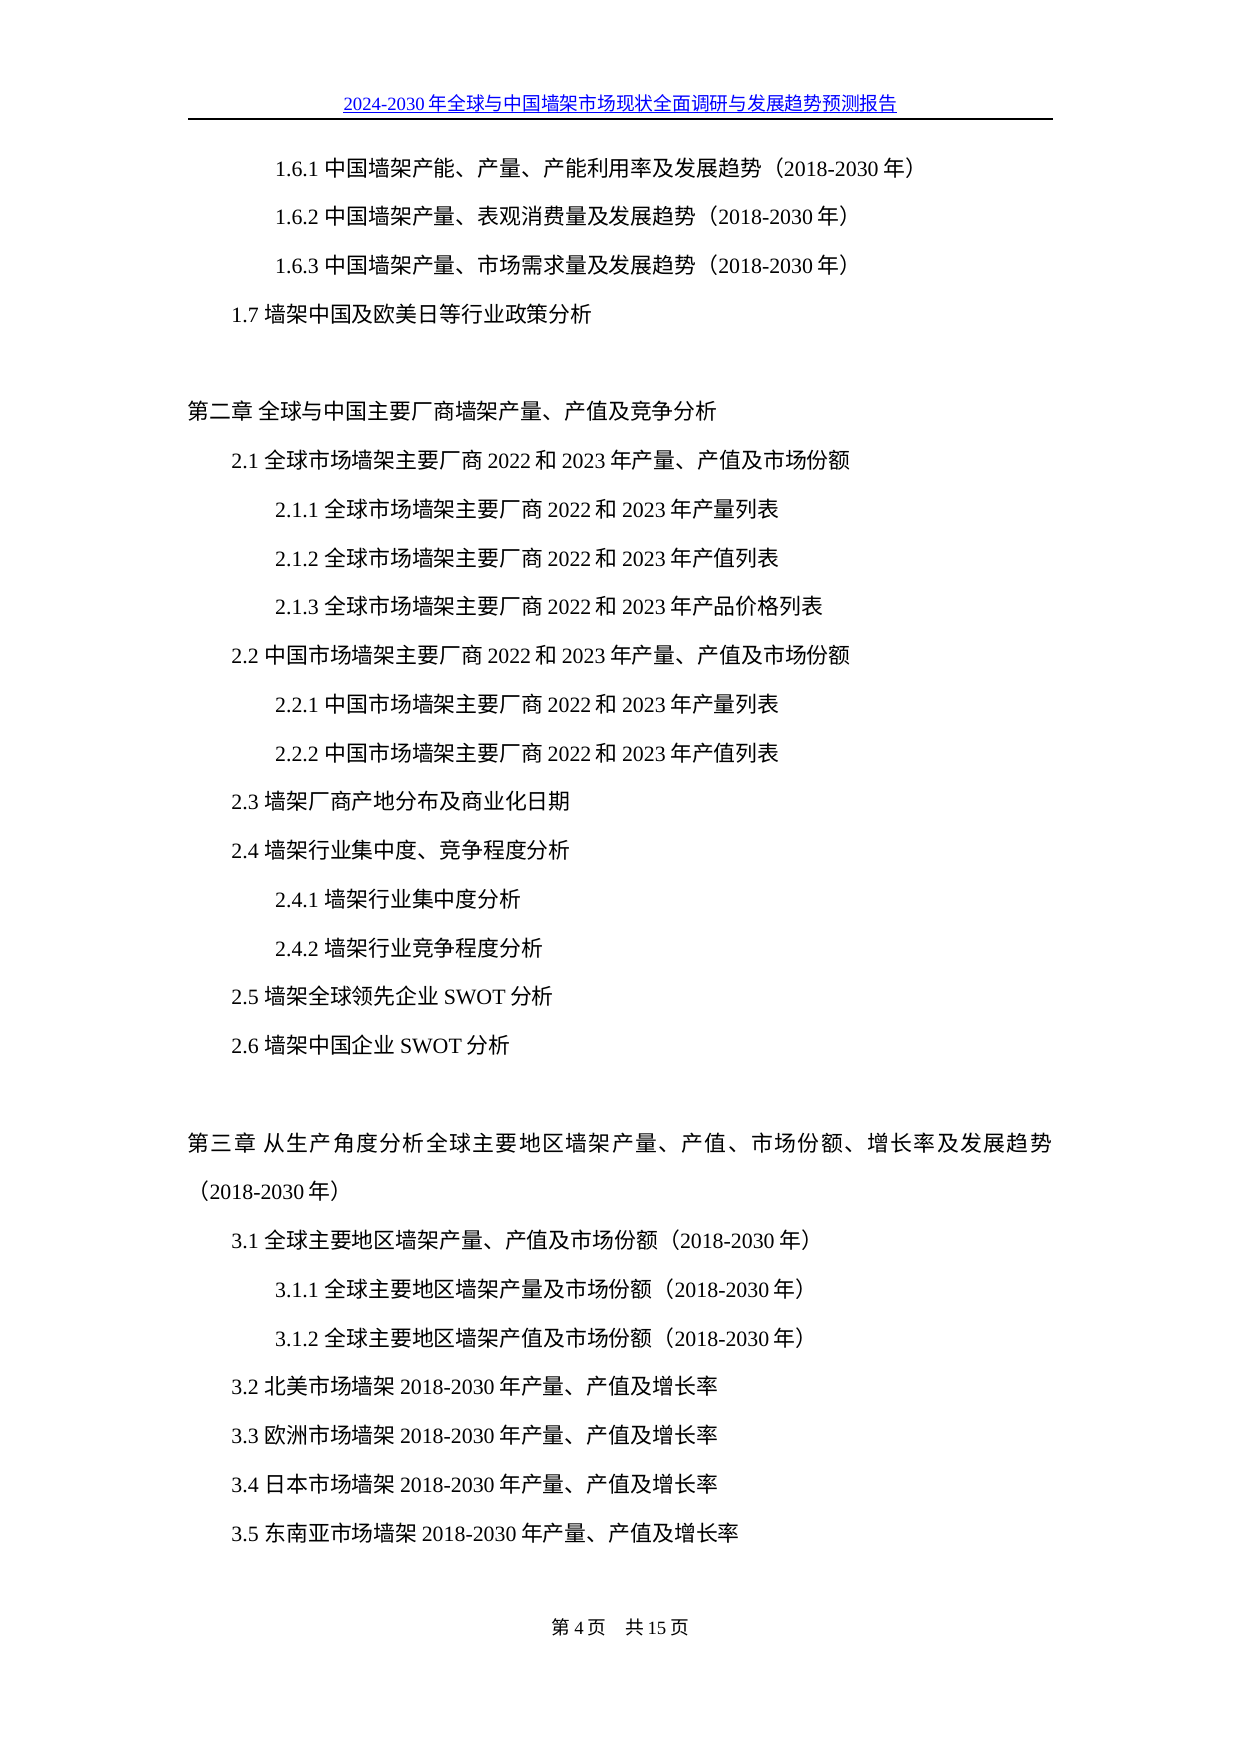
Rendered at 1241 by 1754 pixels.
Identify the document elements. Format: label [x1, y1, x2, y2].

text [187, 150, 1053, 1548]
